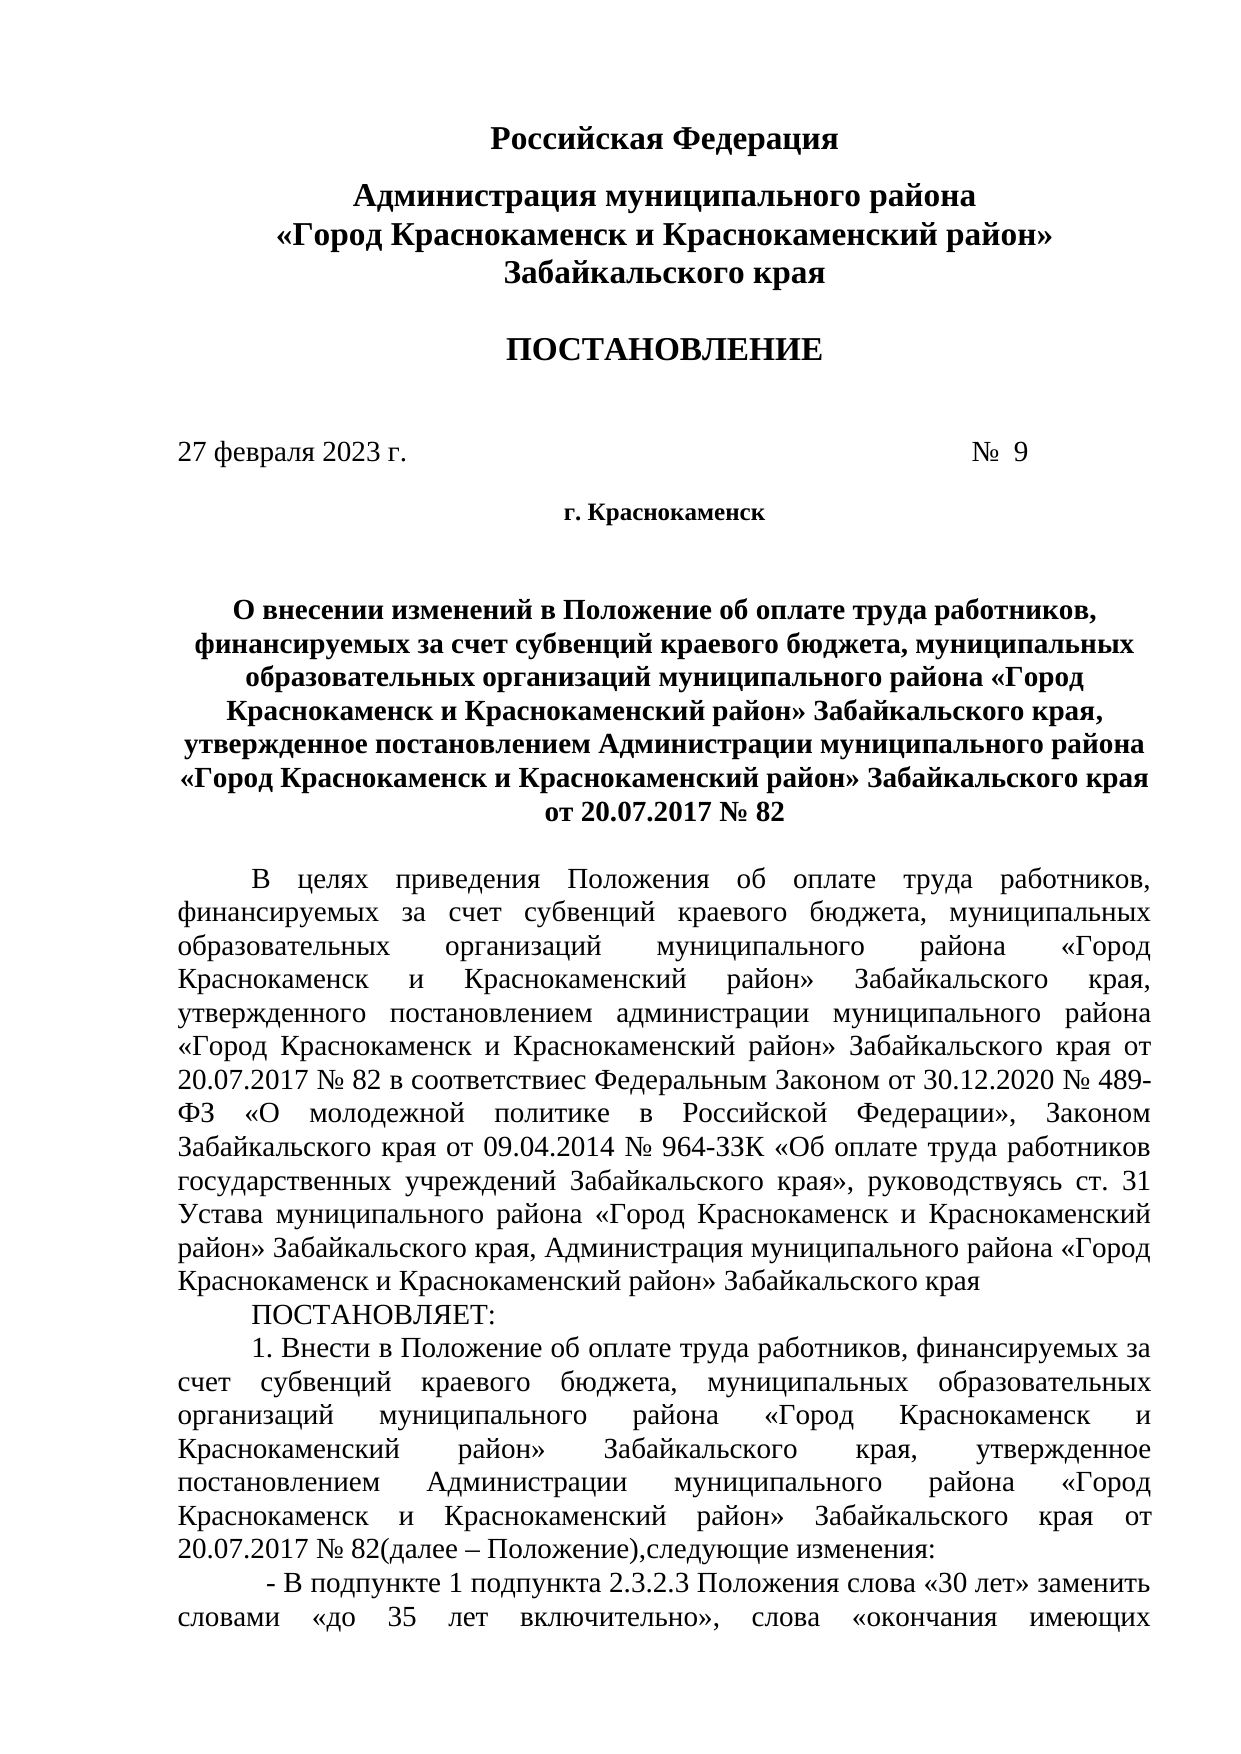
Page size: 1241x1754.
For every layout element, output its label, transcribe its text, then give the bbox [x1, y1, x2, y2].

text «Город Краснокаменск и Краснокаменский район» [177, 214, 1152, 252]
text ПОСТАНОВЛЕНИЕ [177, 329, 1152, 367]
text В целях приведения Положения об оплате труда работников, финансируемых за счет субвенций краевого бюджета, муниципальных образовательных организаций муниципального района «Город Краснокаменск и Краснокаменский район» Забайкальского края, утвержденного постановлением администрации муниципального района «Город Краснокаменск и Краснокаменский район» Забайкальского края от 20.07.2017 № 82 в соответствиес Федеральным Законом от 30.12.2020 № 489-ФЗ «О молодежной политике в Российской Федерации», Законом Забайкальского края от 09.04.2014 № 964-ЗЗК «Об оплате труда работников государственных учреждений Забайкальского края», руководствуясь ст. 31 Устава муниципального района «Город Краснокаменск и Краснокаменский район» Забайкальского края, Администрация муниципального района «Город Краснокаменск и Краснокаменский район» Забайкальского края [177, 861, 1152, 1297]
text ПОСТАНОВЛЯЕТ: [177, 1297, 1152, 1330]
text О внесении изменений в Положение об оплате труда работников, финансируемых за счет субвенций краевого бюджета, муниципальных образовательных организаций муниципального района «Город Краснокаменск и Краснокаменский район» Забайкальского края, утвержденное постановлением Администрации муниципального района «Город Краснокаменск и Краснокаменский район» Забайкальского края [177, 592, 1152, 794]
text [177, 1565, 1152, 1632]
text от 20.07.2017 № 82 [177, 794, 1152, 827]
text 1. Внести в Положение об оплате труда работников, финансируемых за счет субвенций краевого бюджета, муниципальных образовательных организаций муниципального района «Город Краснокаменск и Краснокаменский район» Забайкальского края, утвержденное постановлением Администрации муниципального района «Город Краснокаменск и Краснокаменский район» Забайкальского края от 20.07.2017 № 82(далее – Положение),следующие изменения: [177, 1330, 1152, 1565]
text г. Краснокаменск [177, 497, 1152, 525]
text Забайкальского края [177, 252, 1152, 291]
text 27 февраля 2023 г. № 9 [177, 434, 1152, 468]
text Администрация муниципального района [177, 176, 1152, 214]
text Российская Федерация [177, 118, 1152, 156]
